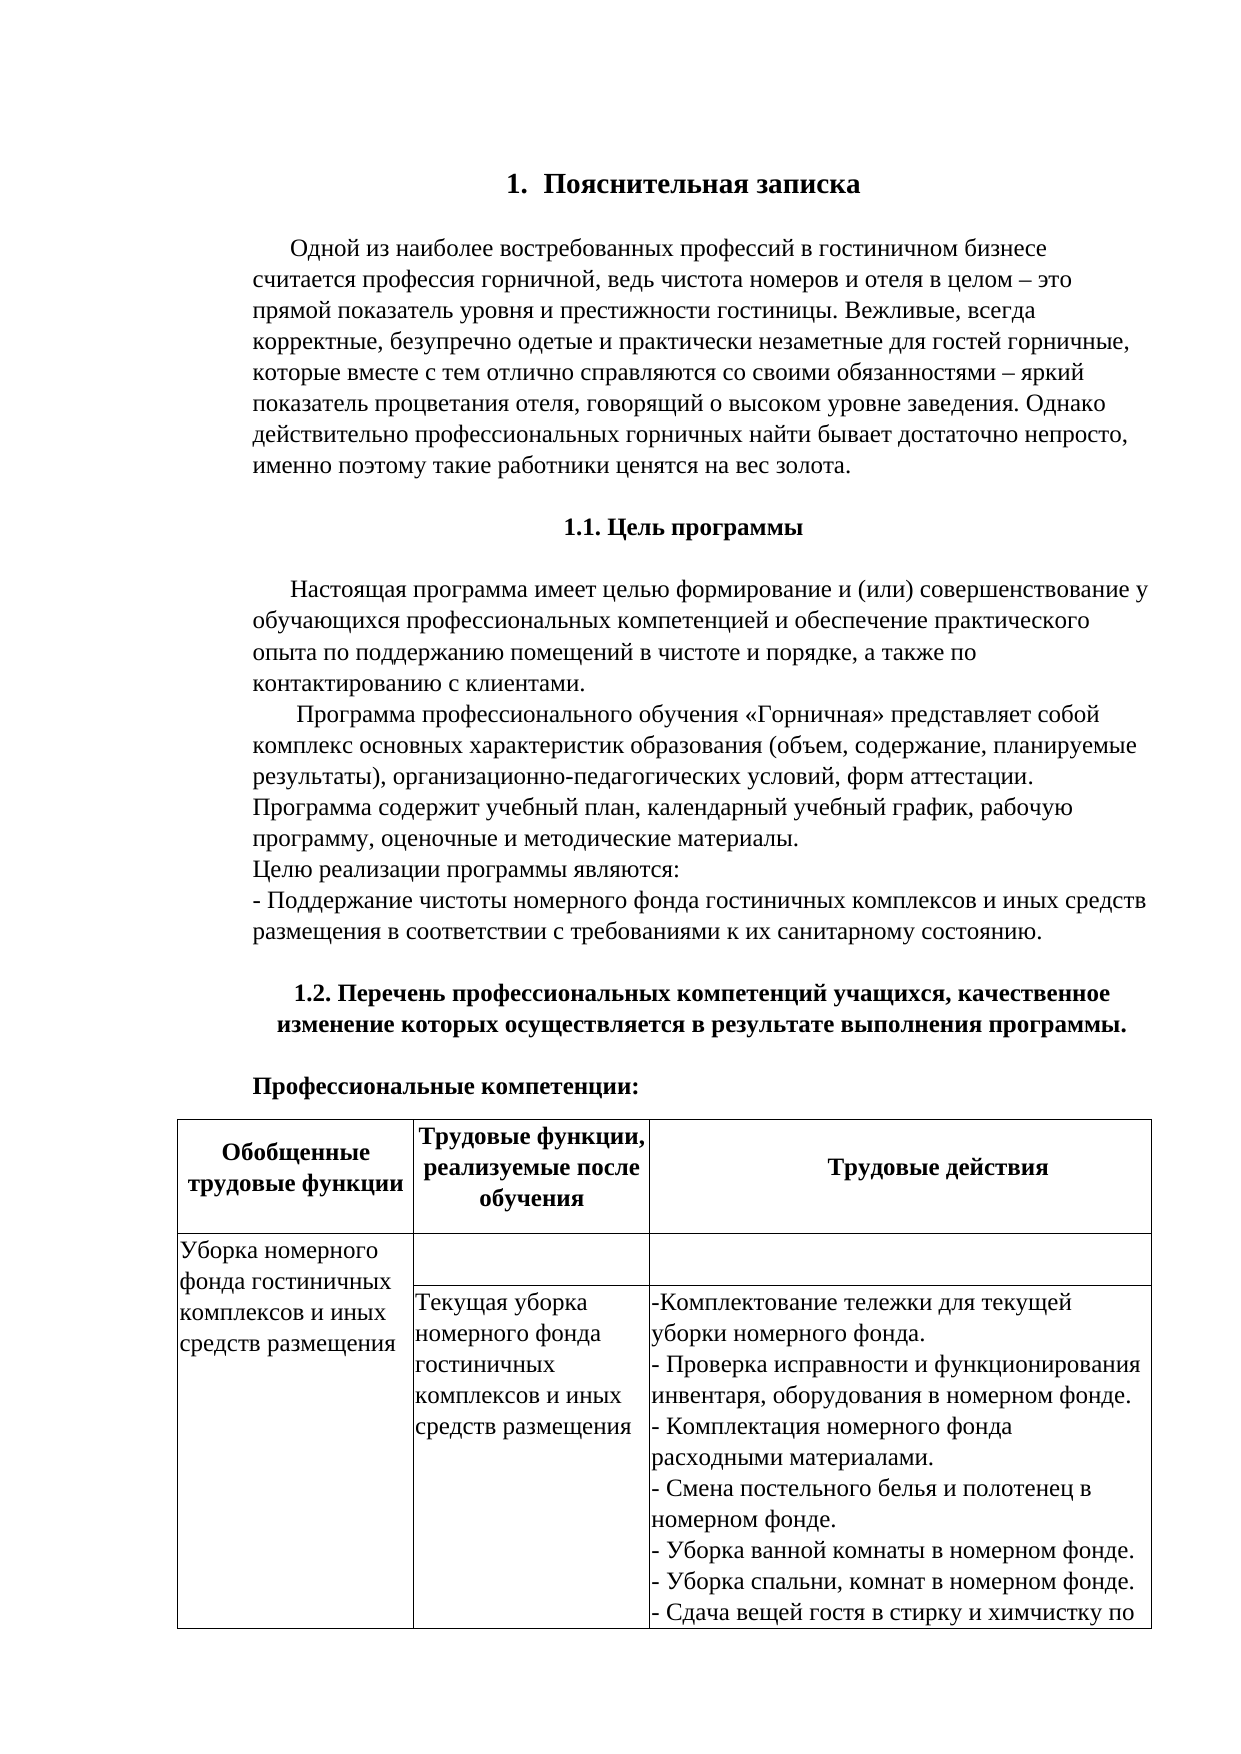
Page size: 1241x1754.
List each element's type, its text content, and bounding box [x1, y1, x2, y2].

table_cell Уборка номерного фонда гостиничных комплексов и иных средств размещения [178, 1234, 413, 1628]
list Одной из наиболее востребованных профессий в гостиничном бизнесе считается профессия горничной, ведь чистота номеров и отеля в целом – это прямой показатель уровня и престижности гостиницы. Вежливые, всегда корректные, безупречно одетые и практически незаметные для гостей горничные, которые вместе с тем отлично справляются со своими обязанностями – яркий показатель процветания отеля, говорящий о высоком уровне заведения. Однако действительно профессиональных горничных найти бывает достаточно непросто, именно поэтому такие работники ценятся на вес золота. [252, 233, 1152, 479]
list Цель программы [215, 512, 1152, 541]
table_cell [650, 1234, 1151, 1284]
list Настоящая программа имеет целью формирование и (или) совершенствование у обучающихся профессиональных компетенцией и обеспечение практического опыта по поддержанию помещений в чистоте и порядке, а также по контактированию с клиентами. [252, 574, 1152, 696]
list изменение которых осуществляется в результате выполнения программы. [252, 1009, 1152, 1038]
list Пояснительная записка [215, 166, 1152, 199]
list Профессиональные компетенции: [252, 1071, 1152, 1100]
list Целю реализации программы являются: [252, 854, 1152, 883]
list - Поддержание чистоты номерного фонда гостиничных комплексов и иных средств размещения в соответствии с требованиями к их санитарному состоянию. [252, 885, 1152, 945]
table_header Обобщенные трудовые функции [178, 1120, 413, 1233]
table_header Трудовые функции, реализуемые после обучения [414, 1120, 649, 1233]
list Программа профессионального обучения «Горничная» представляет собой комплекс основных характеристик образования (объем, содержание, планируемые результаты), организационно-педагогических условий, форм аттестации. Программа содержит учебный план, календарный учебный график, рабочую программу, оценочные и методические материалы. [252, 699, 1152, 852]
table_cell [414, 1286, 649, 1628]
table_cell [414, 1234, 649, 1284]
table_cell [650, 1286, 1151, 1628]
list 1.2. Перечень профессиональных компетенций учащихся, качественное [252, 978, 1152, 1007]
table_header Трудовые действия [650, 1120, 1151, 1233]
